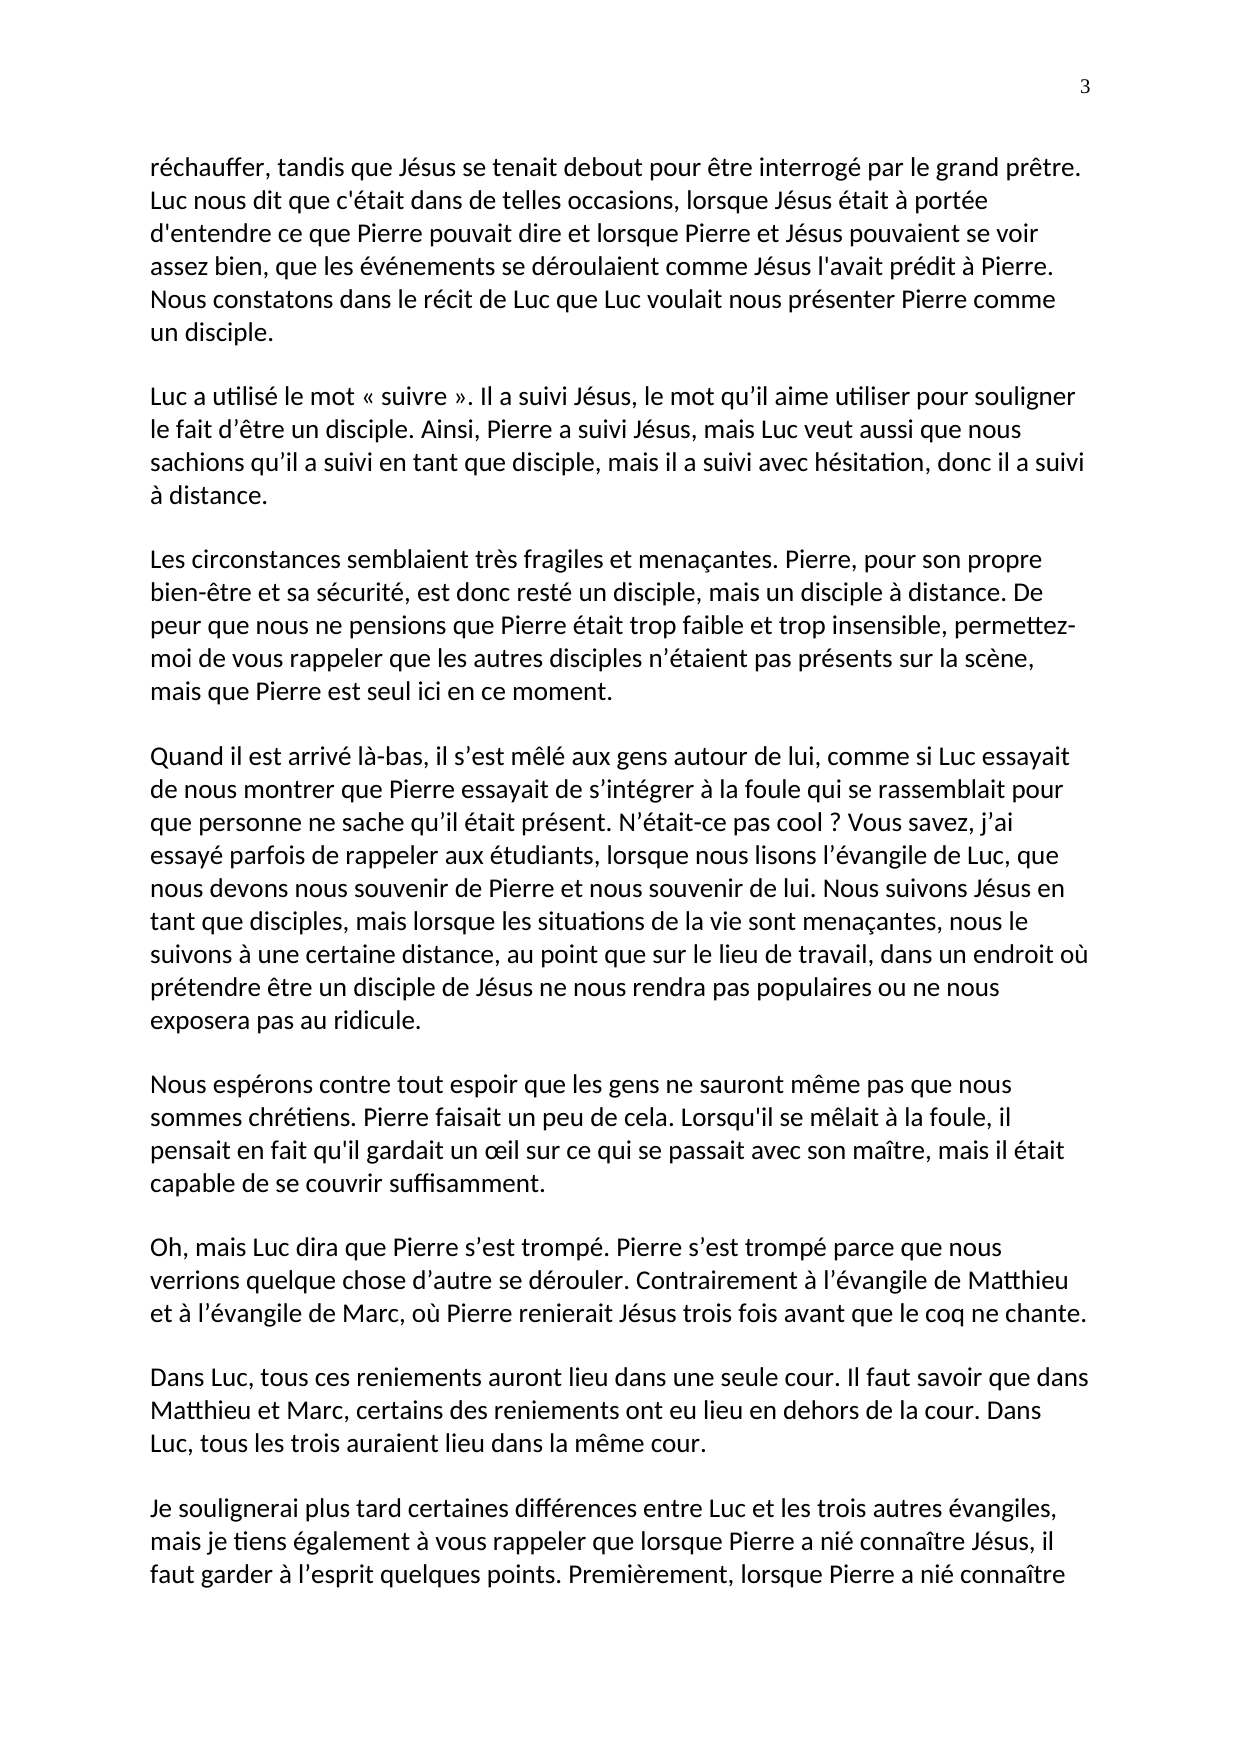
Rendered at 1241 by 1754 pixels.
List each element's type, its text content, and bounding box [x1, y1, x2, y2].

text Nous espérons contre tout espoir que les gens ne sauront même pas que nous sommes chrétiens. Pierre faisait un peu de cela. Lorsqu'il se mêlait à la foule, il pensait en fait qu'il gardait un œil sur ce qui se passait avec son maître, mais il était capable de se couvrir suffisamment. [150, 1067, 1090, 1199]
text Oh, mais Luc dira que Pierre s’est trompé. Pierre s’est trompé parce que nous verrions quelque chose d’autre se dérouler. Contrairement à l’évangile de Matthieu et à l’évangile de Marc, où Pierre renierait Jésus trois fois avant que le coq ne chante. [150, 1230, 1090, 1329]
text Dans Luc, tous ces reniements auront lieu dans une seule cour. Il faut savoir que dans Matthieu et Marc, certains des reniements ont eu lieu en dehors de la cour. Dans Luc, tous les trois auraient lieu dans la même cour. [150, 1361, 1090, 1459]
text Luc a utilisé le mot « suivre ». Il a suivi Jésus, le mot qu’il aime utiliser pour souligner le fait d’être un disciple. Ainsi, Pierre a suivi Jésus, mais Luc veut aussi que nous sachions qu’il a suivi en tant que disciple, mais il a suivi avec hésitation, donc il a suivi à distance. [150, 379, 1090, 511]
text Les circonstances semblaient très fragiles et menaçantes. Pierre, pour son propre bien-être et sa sécurité, est donc resté un disciple, mais un disciple à distance. De peur que nous ne pensions que Pierre était trop faible et trop insensible, permettez-moi de vous rappeler que les autres disciples n’étaient pas présents sur la scène, mais que Pierre est seul ici en ce moment. [150, 542, 1090, 708]
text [150, 1491, 1090, 1590]
text Quand il est arrivé là-bas, il s’est mêlé aux gens autour de lui, comme si Luc essayait de nous montrer que Pierre essayait de s’intégrer à la foule qui se rassemblait pour que personne ne sache qu’il était présent. N’était-ce pas cool ? Vous savez, j’ai essayé parfois de rappeler aux étudiants, lorsque nous lisons l’évangile de Luc, que nous devons nous souvenir de Pierre et nous souvenir de lui. Nous suivons Jésus en tant que disciples, mais lorsque les situations de la vie sont menaçantes, nous le suivons à une certaine distance, au point que sur le lieu de travail, dans un endroit où prétendre être un disciple de Jésus ne nous rendra pas populaires ou ne nous exposera pas au ridicule. [150, 739, 1090, 1036]
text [150, 150, 1090, 348]
